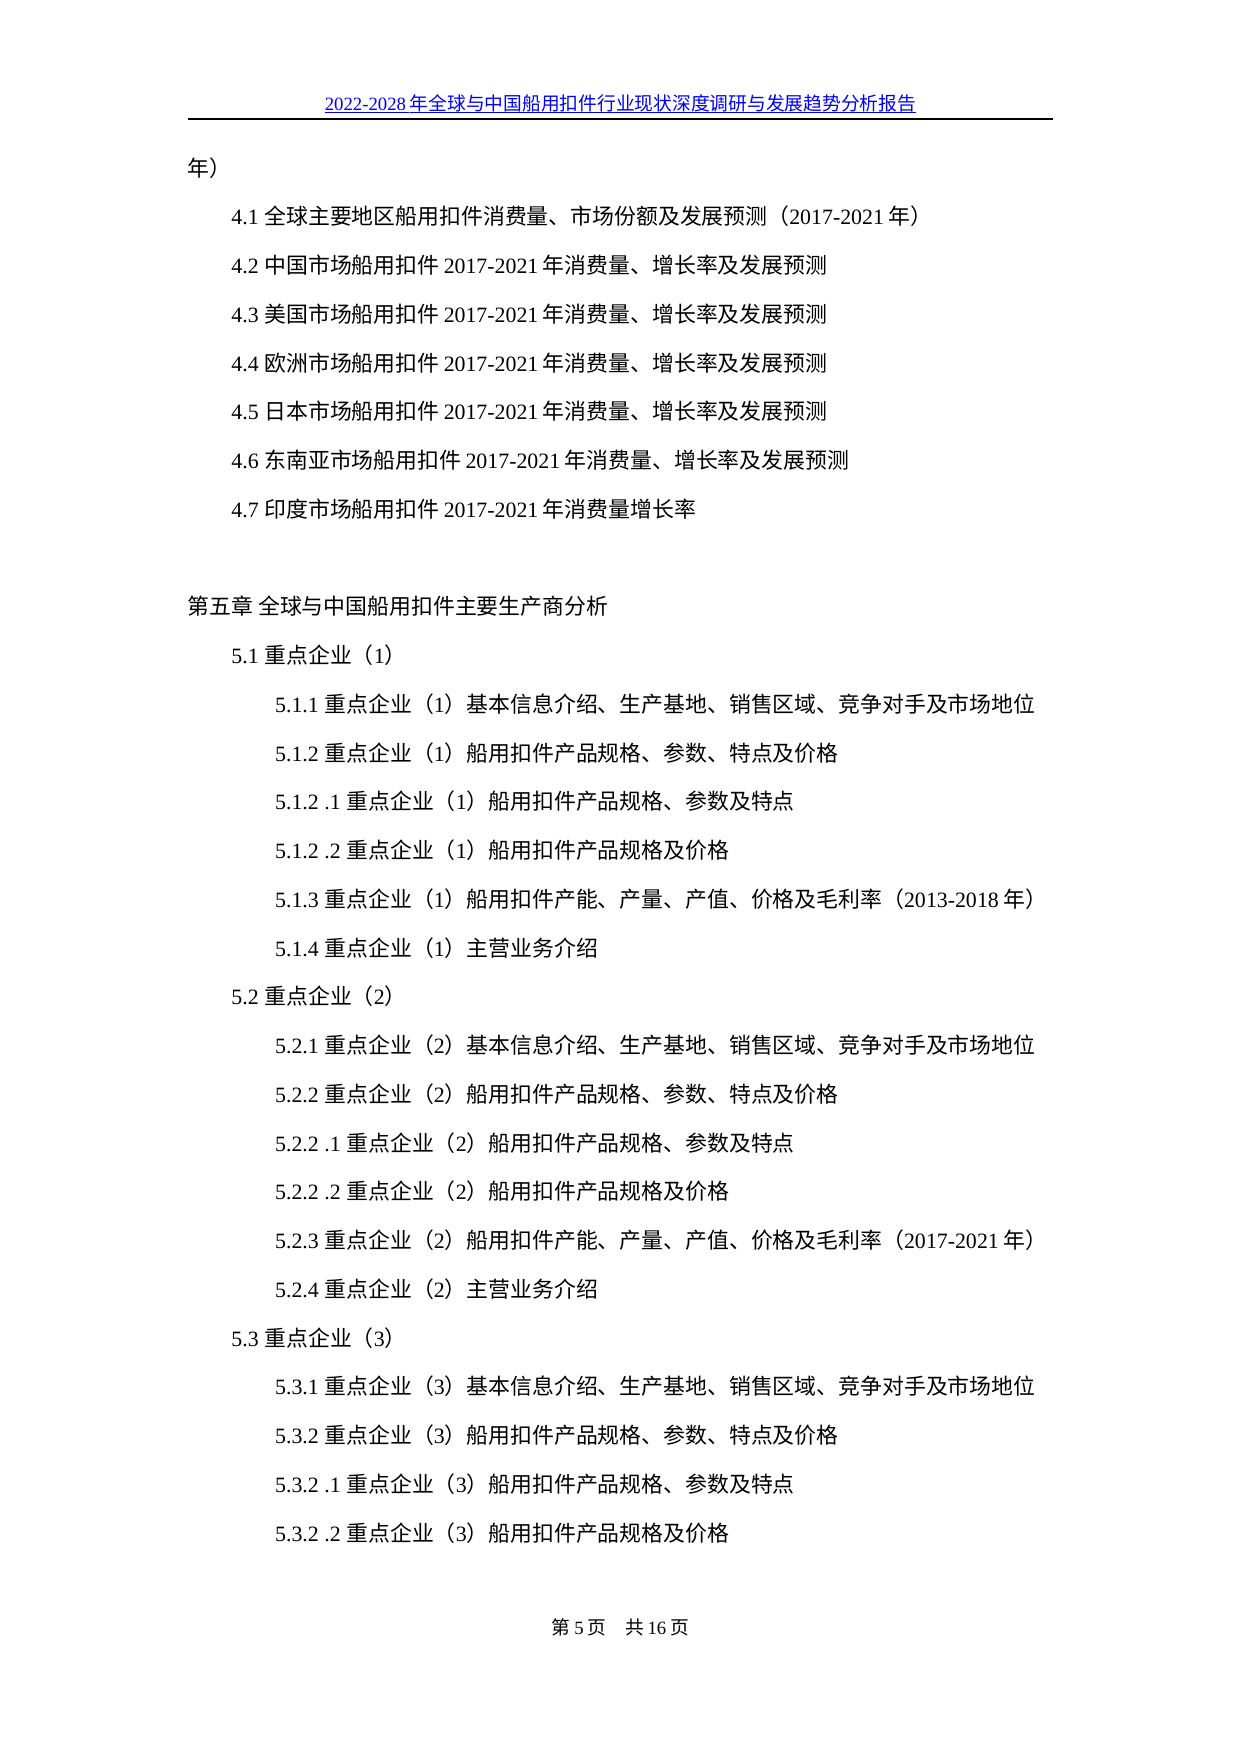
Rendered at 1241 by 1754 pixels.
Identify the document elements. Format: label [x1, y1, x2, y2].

text [187, 150, 1053, 1548]
